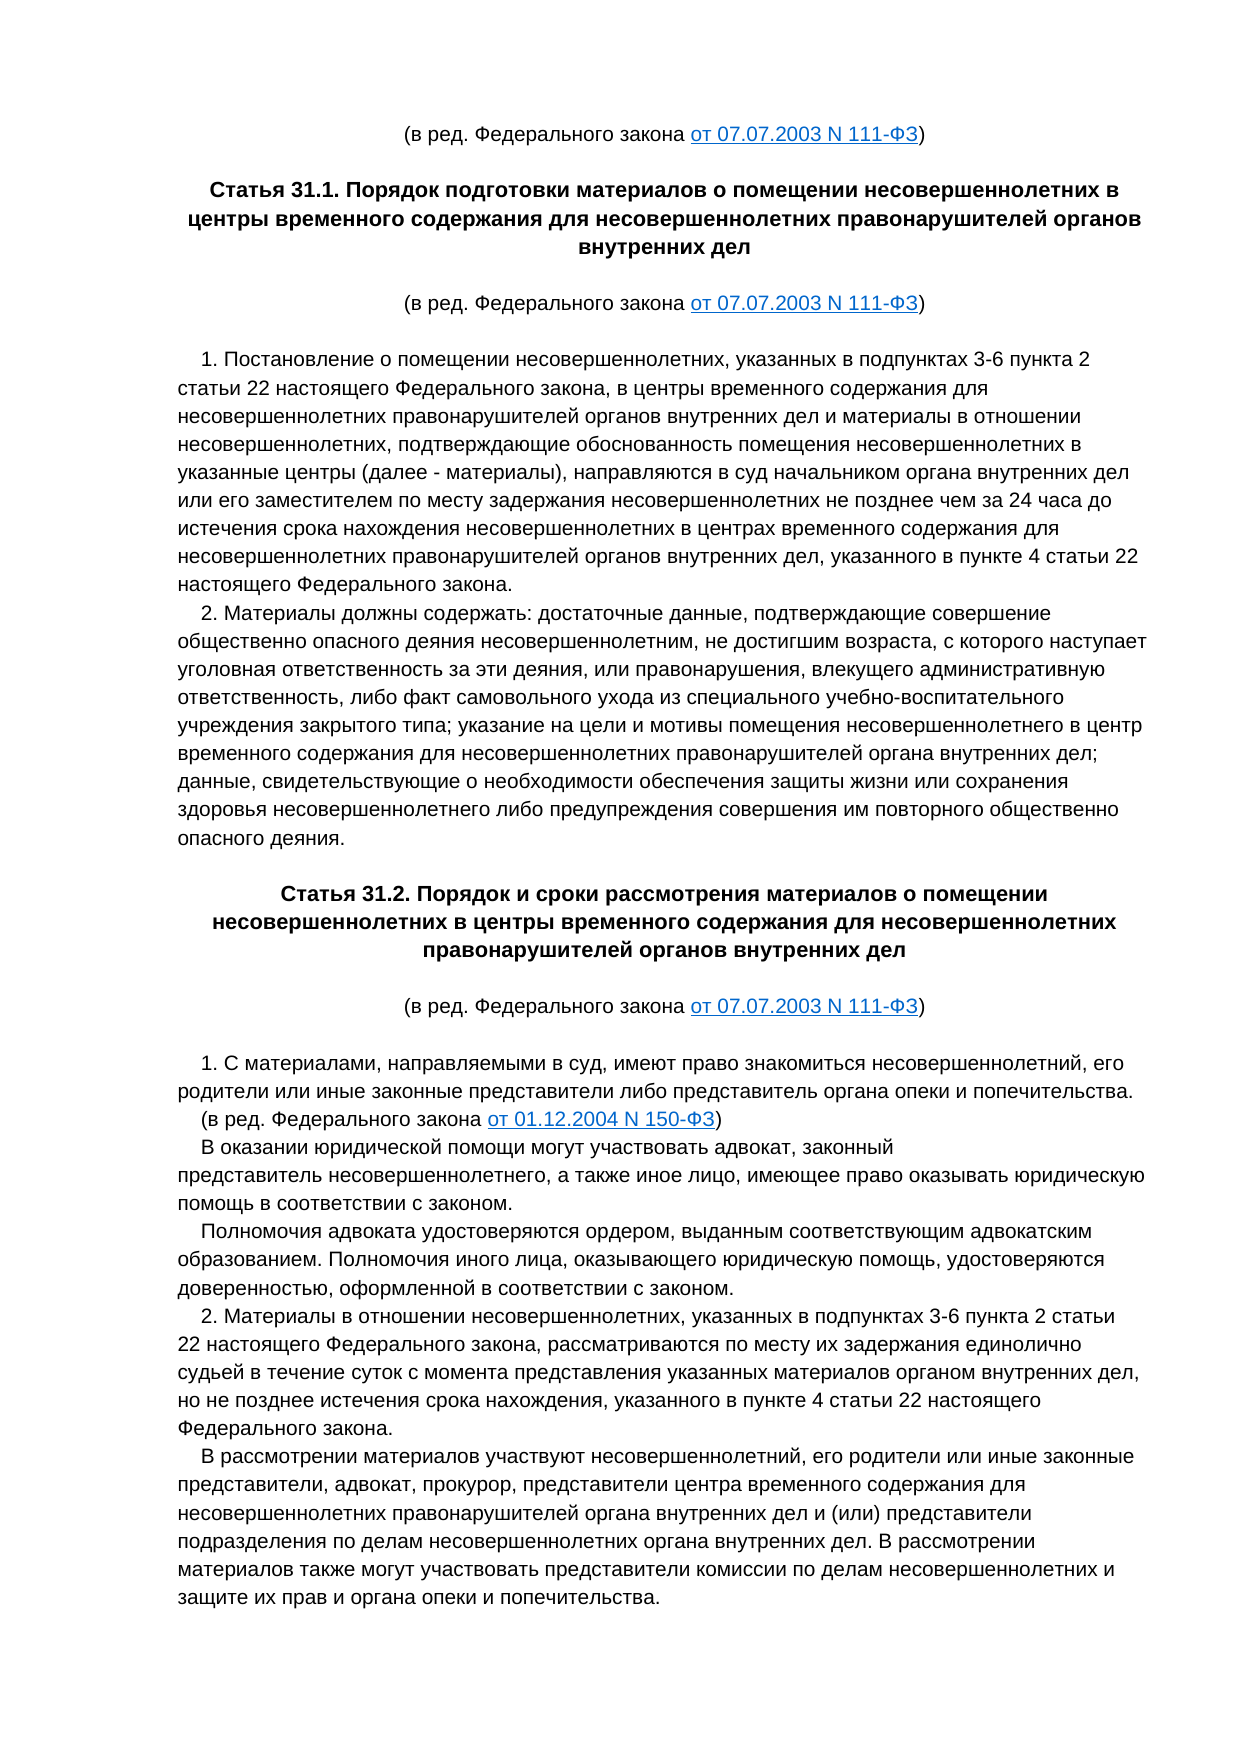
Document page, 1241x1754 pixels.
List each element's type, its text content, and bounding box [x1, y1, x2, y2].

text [177, 1018, 1152, 1609]
text 1. Постановление о помещении несовершеннолетних, указанных в подпунктах 3-6 пункта 2 статьи 22 настоящего Федерального закона, в центры временного содержания для несовершеннолетних правонарушителей органов внутренних дел и материалы в отношении несовершеннолетних, подтверждающие обоснованность помещения несовершеннолетних в указанные центры (далее - материалы), направляются в суд начальником органа внутренних дел или его заместителем по месту задержания несовершеннолетних не позднее чем за 24 часа до истечения срока нахождения несовершеннолетних в центрах временного содержания для несовершеннолетних правонарушителей органов внутренних дел, указанного в пункте 4 статьи 22 настоящего Федерального закона. 2. Материалы должны содержать: достаточные данные, подтверждающие совершение общественно опасного деяния несовершеннолетним, не достигшим возраста, с которого наступает уголовная ответственность за эти деяния, или правонарушения, влекущего административную ответственность, либо факт самовольного ухода из специального учебно-воспитательного учреждения закрытого типа; указание на цели и мотивы помещения несовершеннолетнего в центр временного содержания для несовершеннолетних правонарушителей органа внутренних дел; данные, свидетельствующие о необходимости обеспечения защиты жизни или сохранения здоровья несовершеннолетнего либо предупреждения совершения им повторного общественно опасного деяния. [177, 315, 1152, 877]
text (в ред. Федерального закона от 07.07.2003 N 111-ФЗ) [177, 287, 1152, 315]
text (в ред. Федерального закона от 07.07.2003 N 111-ФЗ) [177, 990, 1152, 1018]
text Статья 31.2. Порядок и сроки рассмотрения материалов о помещении несовершеннолетних в центры временного содержания для несовершеннолетних правонарушителей органов внутренних дел [177, 877, 1152, 962]
text (в ред. Федерального закона от 07.07.2003 N 111-ФЗ) [177, 118, 1152, 146]
text Статья 31.1. Порядок подготовки материалов о помещении несовершеннолетних в центры временного содержания для несовершеннолетних правонарушителей органов внутренних дел [177, 174, 1152, 259]
